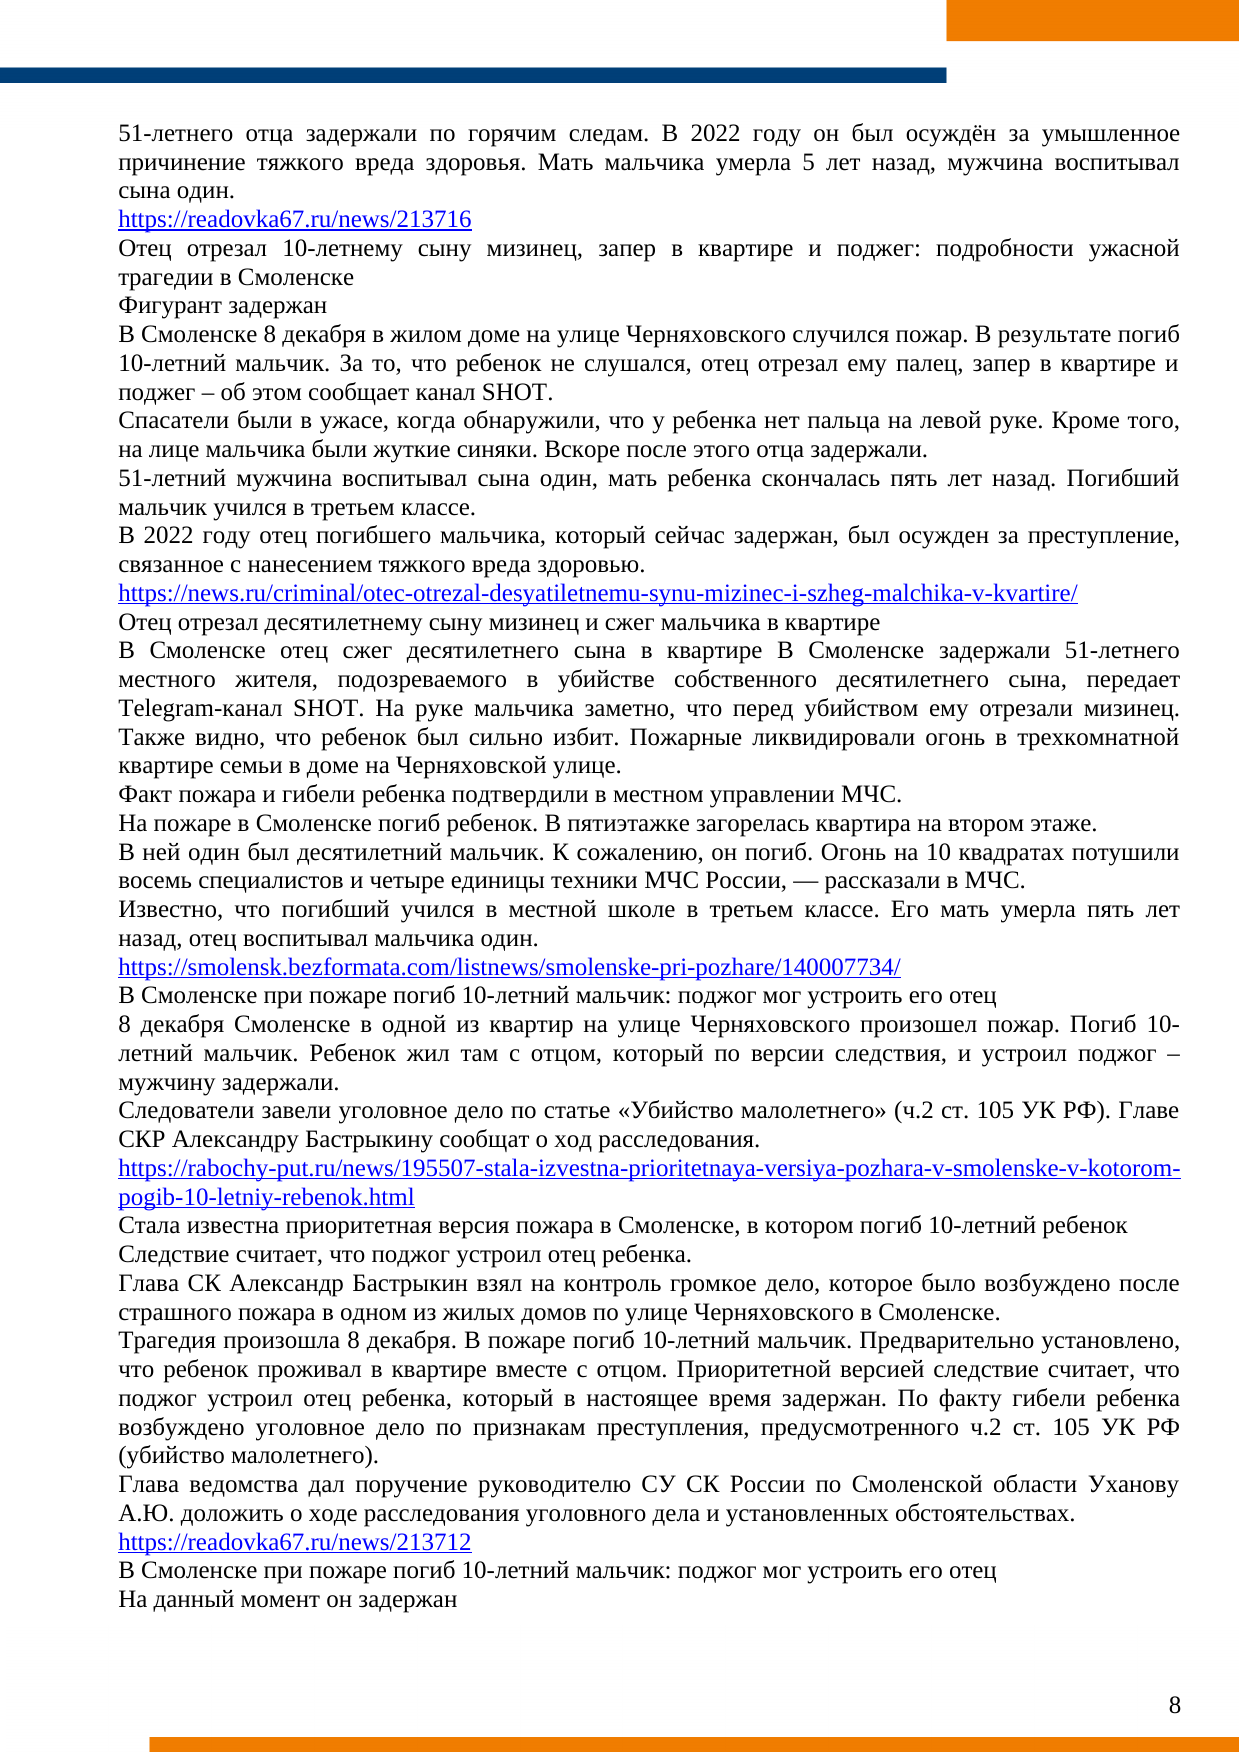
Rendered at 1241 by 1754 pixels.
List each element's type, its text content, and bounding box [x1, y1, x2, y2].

picture [6, 1625, 1239, 1752]
text https://smolensk.bezformata.com/listnews/smolenske-pri-pozhare/140007734/ [118, 952, 1181, 981]
text Следствие считает, что поджог устроил отец ребенка. [118, 1239, 1181, 1268]
text Известно, что погибший учился в местной школе в третьем классе. Его мать умерла пять лет назад, отец воспитывал мальчика один. [118, 894, 1181, 952]
text Отец отрезал десятилетнему сыну мизинец и сжег мальчика в квартире [118, 607, 1181, 636]
text Факт пожара и гибели ребенка подтвердили в местном управлении МЧС. [118, 779, 1181, 808]
text В ней один был десятилетний мальчик. К сожалению, он погиб. Огонь на 10 квадратах потушили восемь специалистов и четыре единицы техники МЧС России, — рассказали в МЧС. [118, 837, 1181, 894]
text В 2022 году отец погибшего мальчика, который сейчас задержан, был осужден за преступление, связанное с нанесением тяжкого вреда здоровью. [118, 521, 1181, 578]
text https://readovka67.ru/news/213712 [118, 1527, 1181, 1556]
text В Смоленске при пожаре погиб 10-летний мальчик: поджог мог устроить его отец [118, 981, 1181, 1009]
text В Смоленске при пожаре погиб 10-летний мальчик: поджог мог устроить его отец [118, 1556, 1181, 1584]
picture [0, 0, 1239, 128]
text https://rabochy-put.ru/news/195507-stala-izvestna-prioritetnaya-versiya-pozhara-v-smolenske-v-kotorom-pogib-10-letniy-rebenok.html [118, 1153, 1181, 1178]
text https://news.ru/criminal/otec-otrezal-desyatiletnemu-synu-mizinec-i-szheg-malchika-v-kvartire/ [118, 578, 1181, 607]
text В Смоленске 8 декабря в жилом доме на улице Черняховского случился пожар. В результате погиб 10-летний мальчик. За то, что ребенок не слушался, отец отрезал ему палец, запер в квартире и поджег – об этом сообщает канал SHOT. [118, 319, 1181, 406]
text https://readovka67.ru/news/213716 [118, 204, 1181, 233]
text 8 декабря Смоленске в одной из квартир на улице Черняховского произошел пожар. Погиб 10-летний мальчик. Ребенок жил там с отцом, который по версии следствия, и устроил поджог – мужчину задержали. [118, 1009, 1181, 1096]
text Следователи завели уголовное дело по статье «Убийство малолетнего» (ч.2 ст. 105 УК РФ). Главе СКР Александру Бастрыкину сообщат о ход расследования. [118, 1096, 1181, 1153]
text Глава ведомства дал поручение руководителю СУ СК России по Смоленской области Уханову А.Ю. доложить о ходе расследования уголовного дела и установленных обстоятельствах. [118, 1469, 1181, 1527]
text Стала известна приоритетная версия пожара в Смоленске, в котором погиб 10-летний ребенок [118, 1211, 1181, 1239]
text На пожаре в Смоленске погиб ребенок. В пятиэтажке загорелась квартира на втором этаже. [118, 808, 1181, 837]
text На данный момент он задержан [118, 1584, 1181, 1613]
text 51-летний мужчина воспитывал сына один, мать ребенка скончалась пять лет назад. Погибший мальчик учился в третьем классе. [118, 463, 1181, 521]
text В Смоленске отец сжег десятилетнего сына в квартире В Смоленске задержали 51-летнего местного жителя, подозреваемого в убийстве собственного десятилетнего сына, передает Telegram-канал SHOT. На руке мальчика заметно, что перед убийством ему отрезали мизинец. Также видно, что ребенок был сильно избит. Пожарные ликвидировали огонь в трехкомнатной квартире семьи в доме на Черняховской улице. [118, 636, 1181, 779]
text Отец отрезал 10-летнему сыну мизинец, запер в квартире и поджег: подробности ужасной трагедии в Смоленске [118, 233, 1181, 291]
text Фигурант задержан [118, 291, 1181, 319]
text 51-летнего отца задержали по горячим следам. В 2022 году он был осуждён за умышленное причинение тяжкого вреда здоровья. Мать мальчика умерла 5 лет назад, мужчина воспитывал сына один. [118, 118, 1181, 204]
text Трагедия произошла 8 декабря. В пожаре погиб 10-летний мальчик. Предварительно установлено, что ребенок проживал в квартире вместе с отцом. Приоритетной версией следствие считает, что поджог устроил отец ребенка, который в настоящее время задержан. По факту гибели ребенка возбуждено уголовное дело по признакам преступления, предусмотренного ч.2 ст. 105 УК РФ (убийство малолетнего). [118, 1326, 1181, 1469]
text https://rabochy-put.ru/news/195507-stala-izvestna-prioritetnaya-versiya-pozhara-v-smolenske-v-kotorom-pogib-10-letniy-rebenok.html [118, 1179, 1181, 1211]
text Глава СК Александр Бастрыкин взял на контроль громкое дело, которое было возбуждено после страшного пожара в одном из жилых домов по улице Черняховского в Смоленске. [118, 1268, 1181, 1326]
text Спасатели были в ужасе, когда обнаружили, что у ребенка нет пальца на левой руке. Кроме того, на лице мальчика были жуткие синяки. Вскоре после этого отца задержали. [118, 406, 1181, 463]
